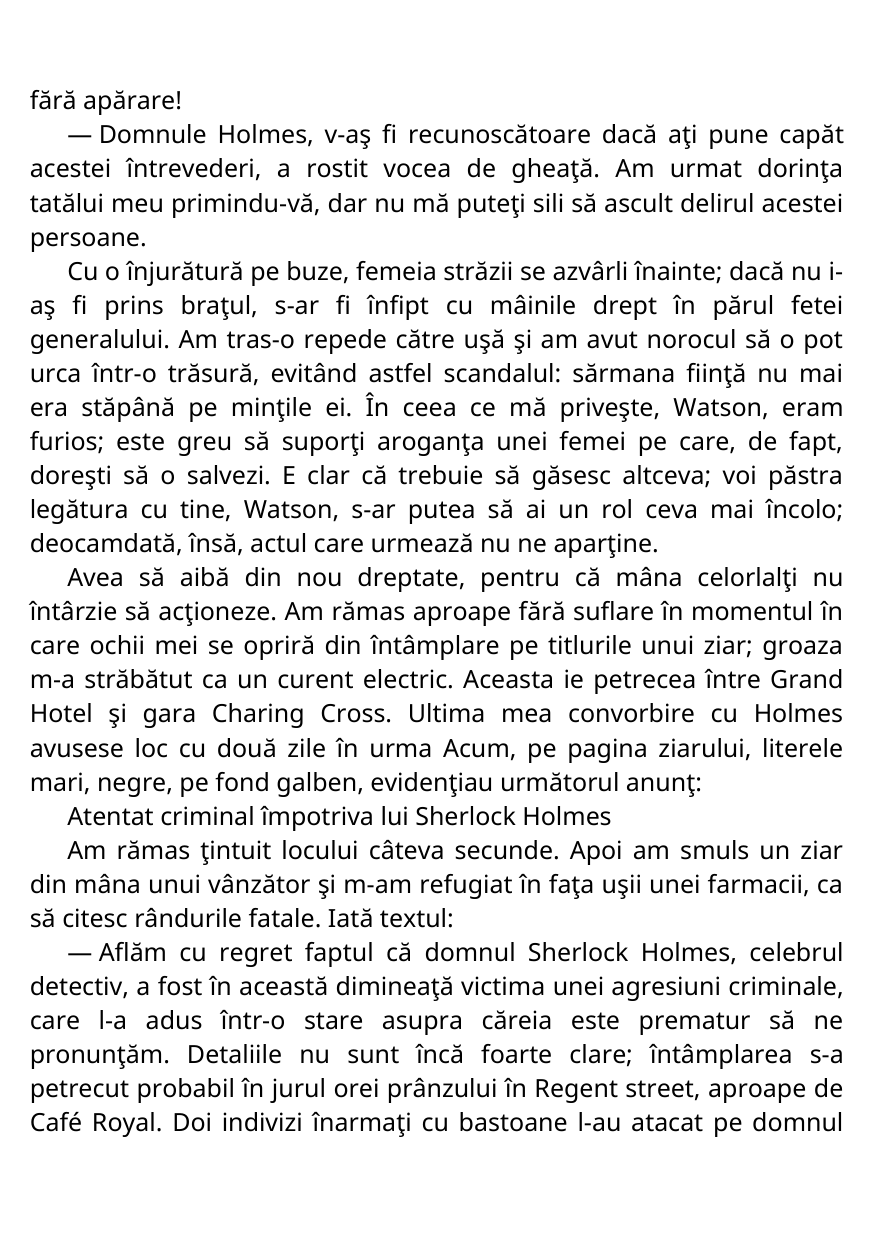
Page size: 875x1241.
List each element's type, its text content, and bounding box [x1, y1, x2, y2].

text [29, 83, 844, 117]
text Cu o înjurătură pe buze, femeia străzii se azvârli înainte; dacă nu i-aş fi prins braţul, s-ar fi înfipt cu mâinile drept în părul fetei generalului. Am tras-o repede către uşă şi am avut norocul să o pot urca într-o trăsură, evitând astfel scandalul: sărmana fiinţă nu mai era stăpână pe minţile ei. În ceea ce mă priveşte, Watson, eram furios; este greu să suporţi aroganţa unei femei pe care, de fapt, doreşti să o salvezi. E clar că trebuie să găsesc altceva; voi păstra legătura cu tine, Watson, s-ar putea să ai un rol ceva mai încolo; deocamdată, însă, actul care urmează nu ne aparţine. [29, 253, 844, 560]
text — Domnule Holmes, v-aş fi recunoscătoare dacă aţi pune capăt acestei întrevederi, a rostit vocea de gheaţă. Am urmat dorinţa tatălui meu primindu-vă, dar nu mă puteţi sili să ascult delirul acestei persoane. [29, 117, 844, 253]
text Am rămas ţintuit locului câteva secunde. Apoi am smuls un ziar din mâna unui vânzător şi m-am refugiat în faţa uşii unei farmacii, ca să citesc rândurile fatale. Iată textul: [29, 832, 844, 934]
text Atentat criminal împotriva lui Sherlock Holmes [29, 798, 844, 832]
text Avea să aibă din nou dreptate, pentru că mâna celorlalţi nu întârzie să acţioneze. Am rămas aproape fără suflare în momentul în care ochii mei se opriră din întâmplare pe titlurile unui ziar; groaza m-a străbătut ca un curent electric. Aceasta ie petrecea între Grand Hotel şi gara Charing Cross. Ultima mea convorbire cu Holmes avusese loc cu două zile în urma Acum, pe pagina ziarului, literele mari, negre, pe fond galben, evidenţiau următorul anunţ: [29, 560, 844, 798]
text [29, 934, 844, 1139]
